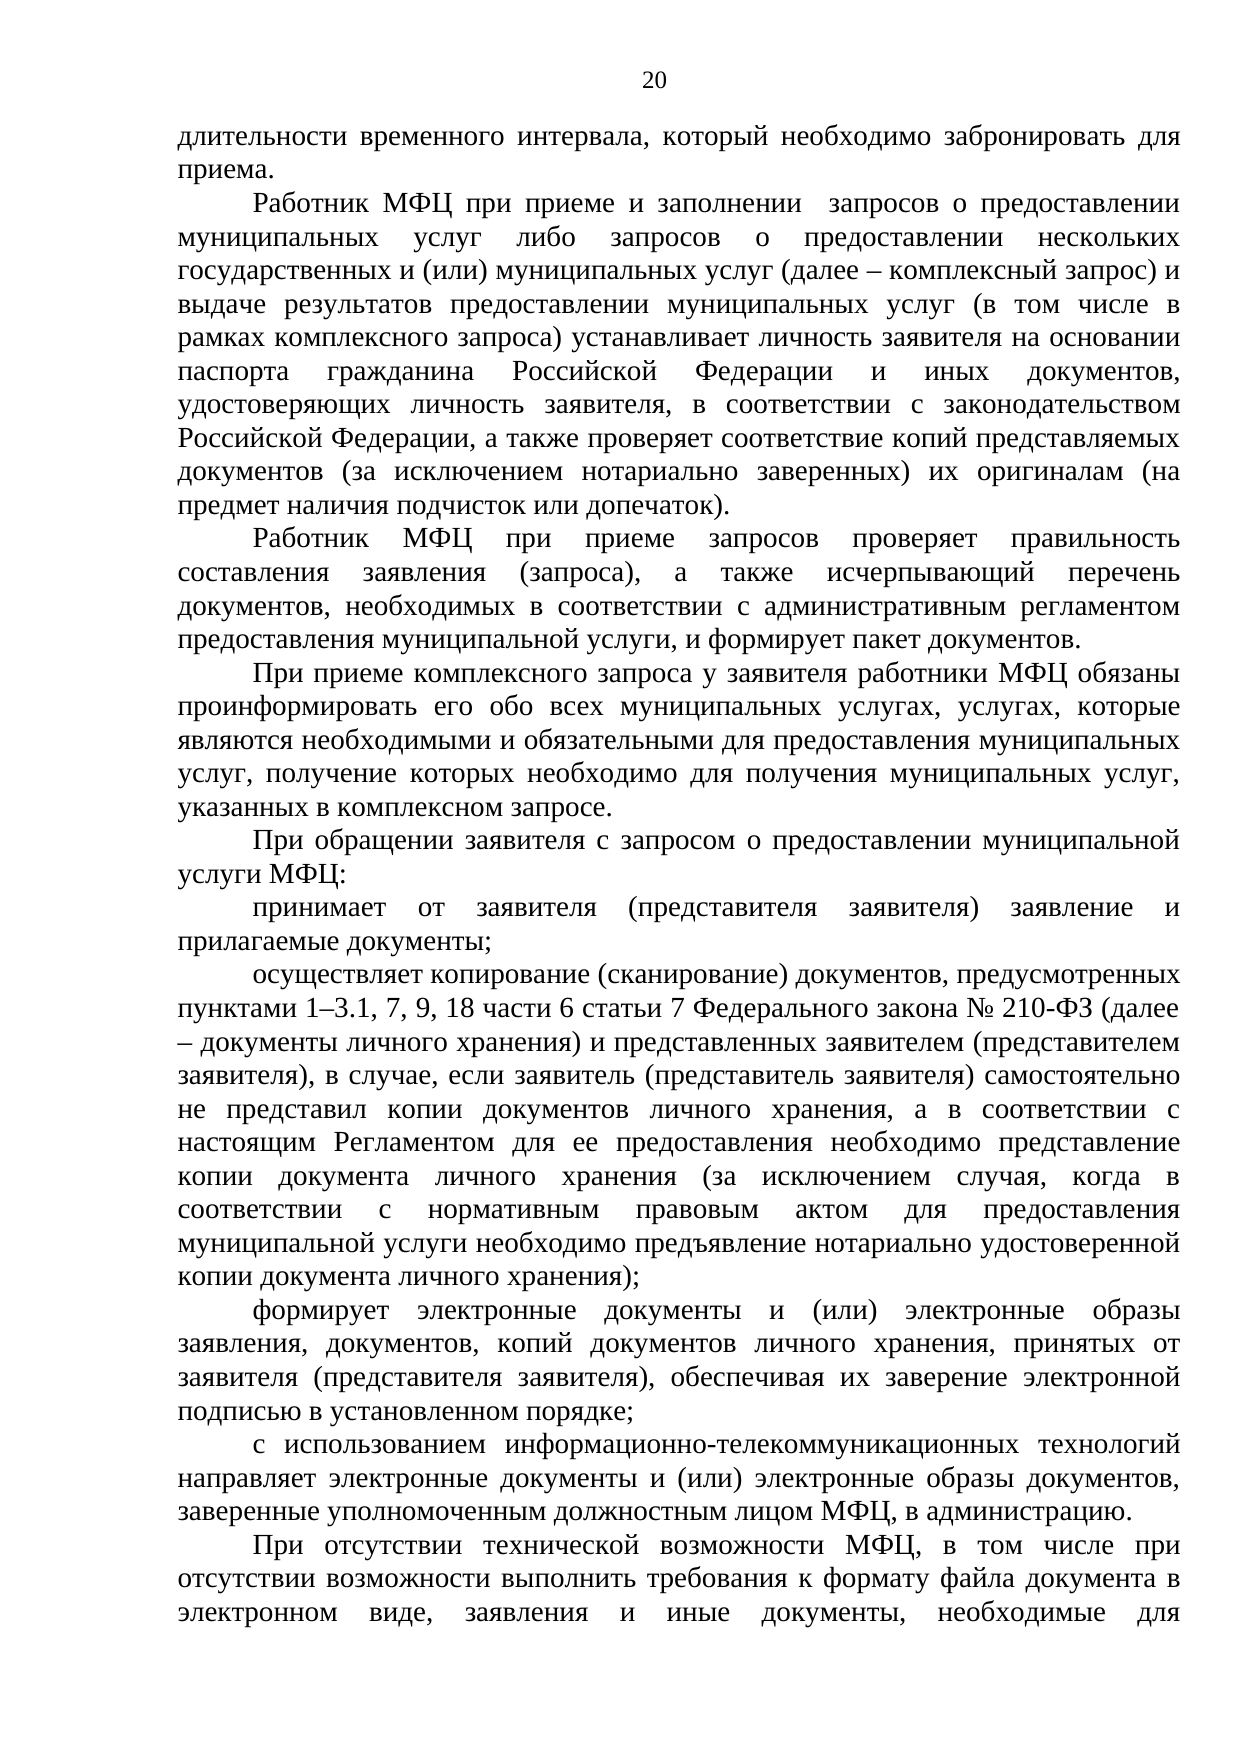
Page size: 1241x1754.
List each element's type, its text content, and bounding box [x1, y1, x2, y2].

text Работник МФЦ при приеме запросов проверяет правильность составления заявления (запроса), а также исчерпывающий перечень документов, необходимых в соответствии с административным регламентом предоставления муниципальной услуги, и формирует пакет документов. [177, 521, 1181, 655]
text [177, 118, 1181, 185]
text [177, 1527, 1181, 1627]
text Работник МФЦ при приеме и заполнении запросов о предоставлении муниципальных услуг либо запросов о предоставлении нескольких государственных и (или) муниципальных услуг (далее – комплексный запрос) и выдаче результатов предоставлении муниципальных услуг (в том числе в рамках комплексного запроса) устанавливает личность заявителя на основании паспорта гражданина Российской Федерации и иных документов, удостоверяющих личность заявителя, в соответствии с законодательством Российской Федерации, а также проверяет соответствие копий представляемых документов (за исключением нотариально заверенных) их оригиналам (на предмет наличия подчисток или допечаток). [177, 185, 1181, 521]
text принимает от заявителя (представителя заявителя) заявление и прилагаемые документы; [177, 889, 1181, 957]
text формирует электронные документы и (или) электронные образы заявления, документов, копий документов личного хранения, принятых от заявителя (представителя заявителя), обеспечивая их заверение электронной подписью в установленном порядке; [177, 1292, 1181, 1426]
text При приеме комплексного запроса у заявителя работники МФЦ обязаны проинформировать его обо всех муниципальных услугах, услугах, которые являются необходимыми и обязательными для предоставления муниципальных услуг, получение которых необходимо для получения муниципальных услуг, указанных в комплексном запросе. [177, 655, 1181, 822]
text с использованием информационно-телекоммуникационных технологий направляет электронные документы и (или) электронные образы документов, заверенные уполномоченным должностным лицом МФЦ, в администрацию. [177, 1426, 1181, 1527]
text При обращении заявителя с запросом о предоставлении муниципальной услуги МФЦ: [177, 822, 1181, 889]
text осуществляет копирование (сканирование) документов, предусмотренных пунктами 1–3.1, 7, 9, 18 части 6 статьи 7 Федерального закона № 210-ФЗ (далее – документы личного хранения) и представленных заявителем (представителем заявителя), в случае, если заявитель (представитель заявителя) самостоятельно не представил копии документов личного хранения, а в соответствии с настоящим Регламентом для ее предоставления необходимо представление копии документа личного хранения (за исключением случая, когда в соответствии с нормативным правовым актом для предоставления муниципальной услуги необходимо предъявление нотариально удостоверенной копии документа личного хранения); [177, 957, 1181, 1292]
